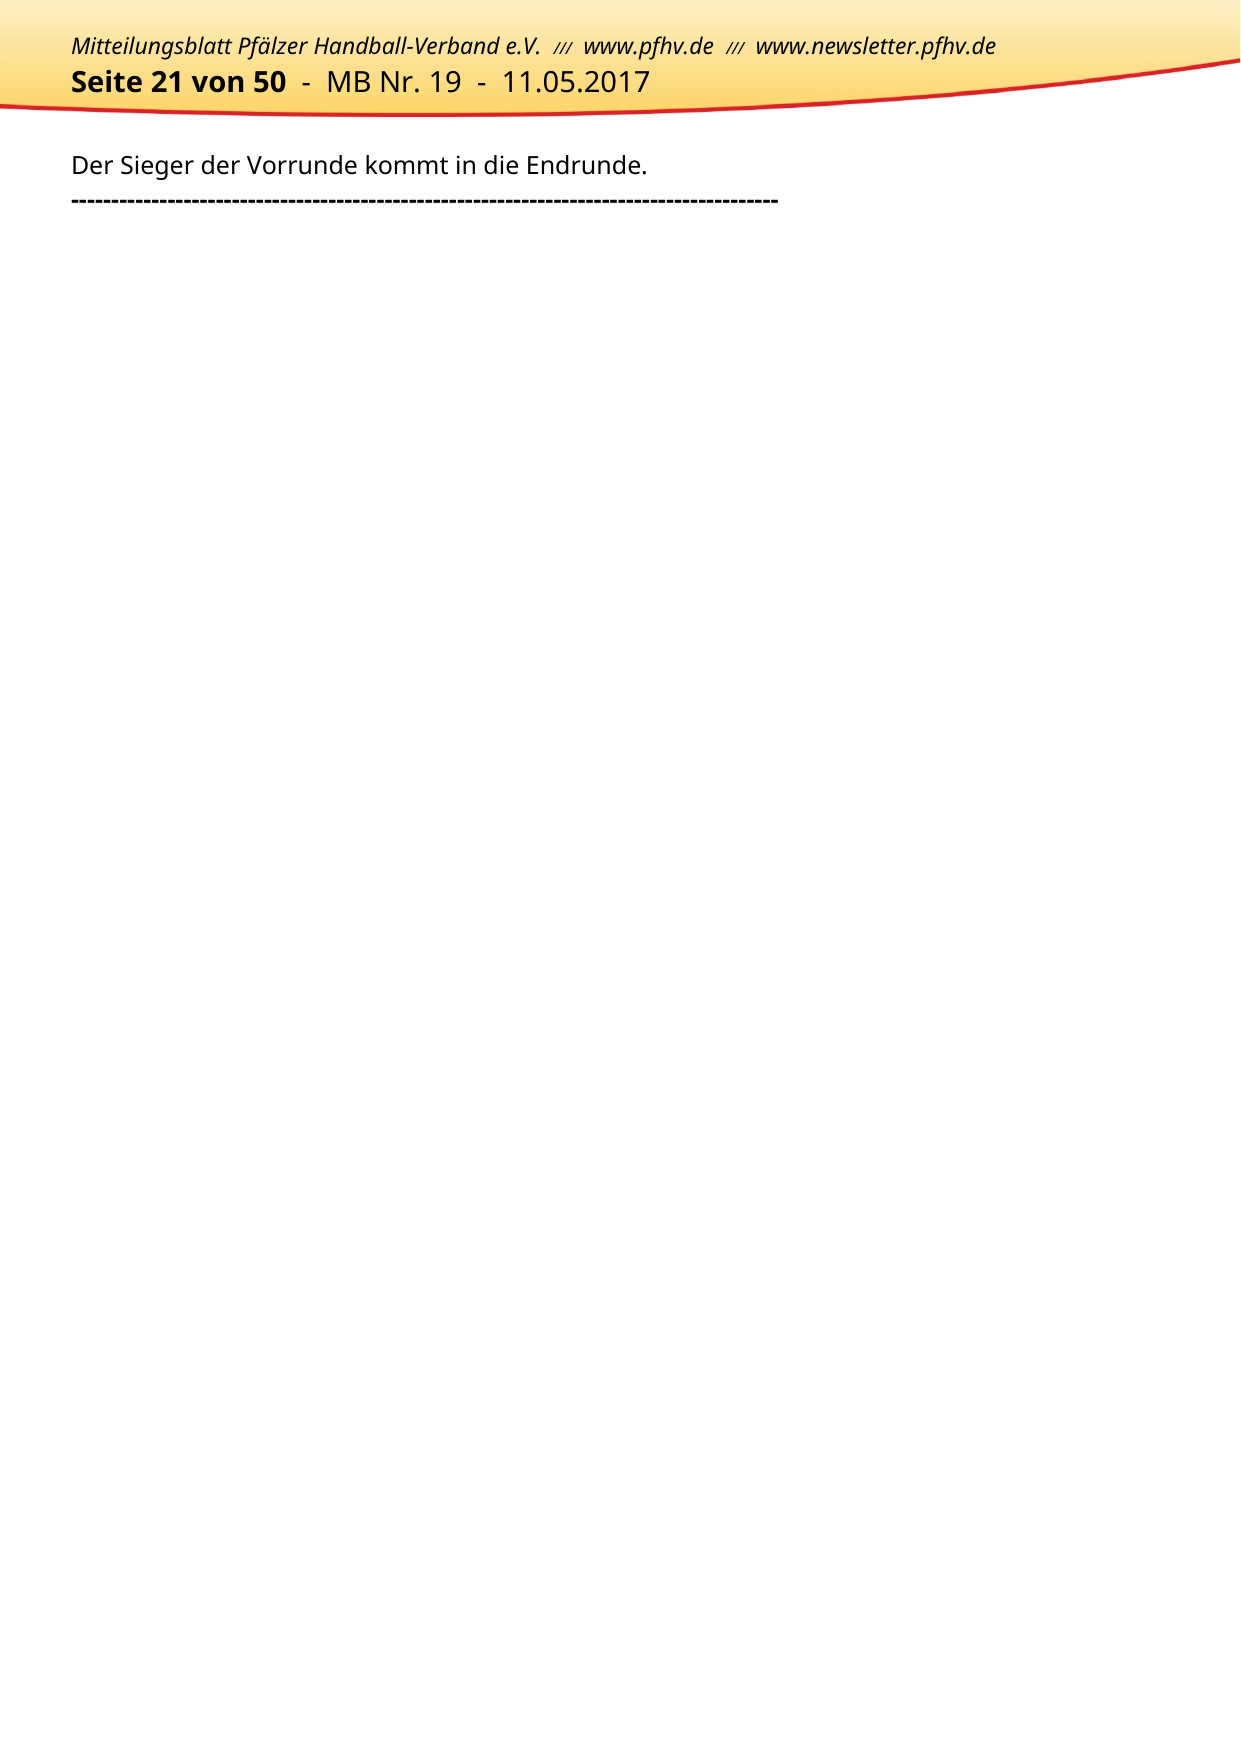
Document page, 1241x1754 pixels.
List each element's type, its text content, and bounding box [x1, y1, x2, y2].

picture [0, 0, 1241, 117]
text Der Sieger der Vorrunde kommt in die Endrunde. [71, 148, 1169, 182]
text ---------------------------------------------------------------------------------------- [71, 182, 1169, 216]
